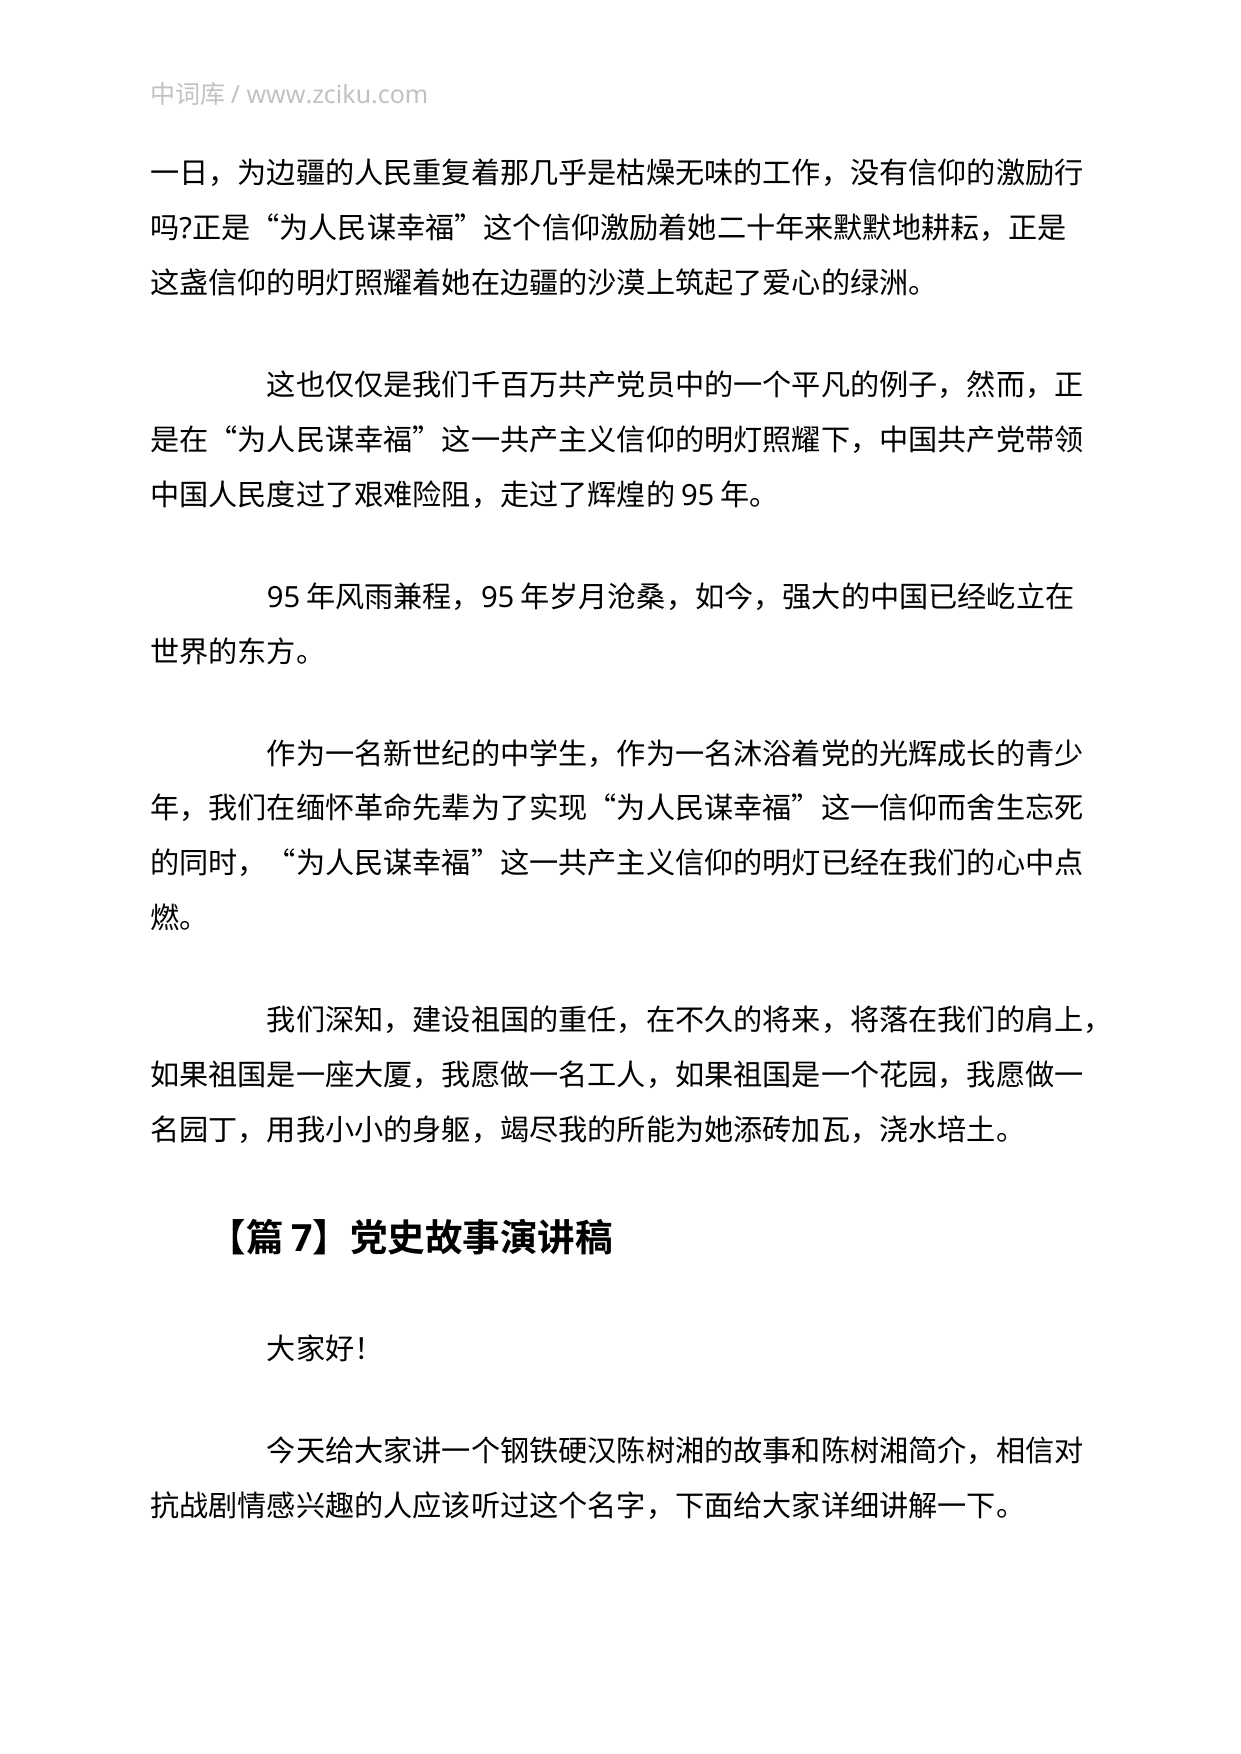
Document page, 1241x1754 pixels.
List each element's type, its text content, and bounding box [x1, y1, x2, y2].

text 我们深知，建设祖国的重任，在不久的将来，将落在我们的肩上，如果祖国是一座大厦，我愿做一名工人，如果祖国是一个花园，我愿做一名园丁，用我小小的身躯，竭尽我的所能为她添砖加瓦，浇水培土。 [150, 997, 1090, 1149]
text 今天给大家讲一个钢铁硬汉陈树湘的故事和陈树湘简介，相信对抗战剧情感兴趣的人应该听过这个名字，下面给大家详细讲解一下。 [150, 1428, 1090, 1525]
text 【篇7】党史故事演讲稿 [150, 1208, 1090, 1263]
text 95年风雨兼程，95年岁月沧桑，如今，强大的中国已经屹立在世界的东方。 [150, 573, 1090, 671]
text 大家好！ [150, 1326, 1090, 1368]
text 作为一名新世纪的中学生，作为一名沐浴着党的光辉成长的青少年，我们在缅怀革命先辈为了实现“为人民谋幸福”这一信仰而舍生忘死的同时，“为人民谋幸福”这一共产主义信仰的明灯已经在我们的心中点燃。 [150, 730, 1090, 937]
text 这也仅仅是我们千百万共产党员中的一个平凡的例子，然而，正是在“为人民谋幸福”这一共产主义信仰的明灯照耀下，中国共产党带领中国人民度过了艰难险阻，走过了辉煌的95年。 [150, 362, 1090, 514]
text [150, 150, 1090, 302]
